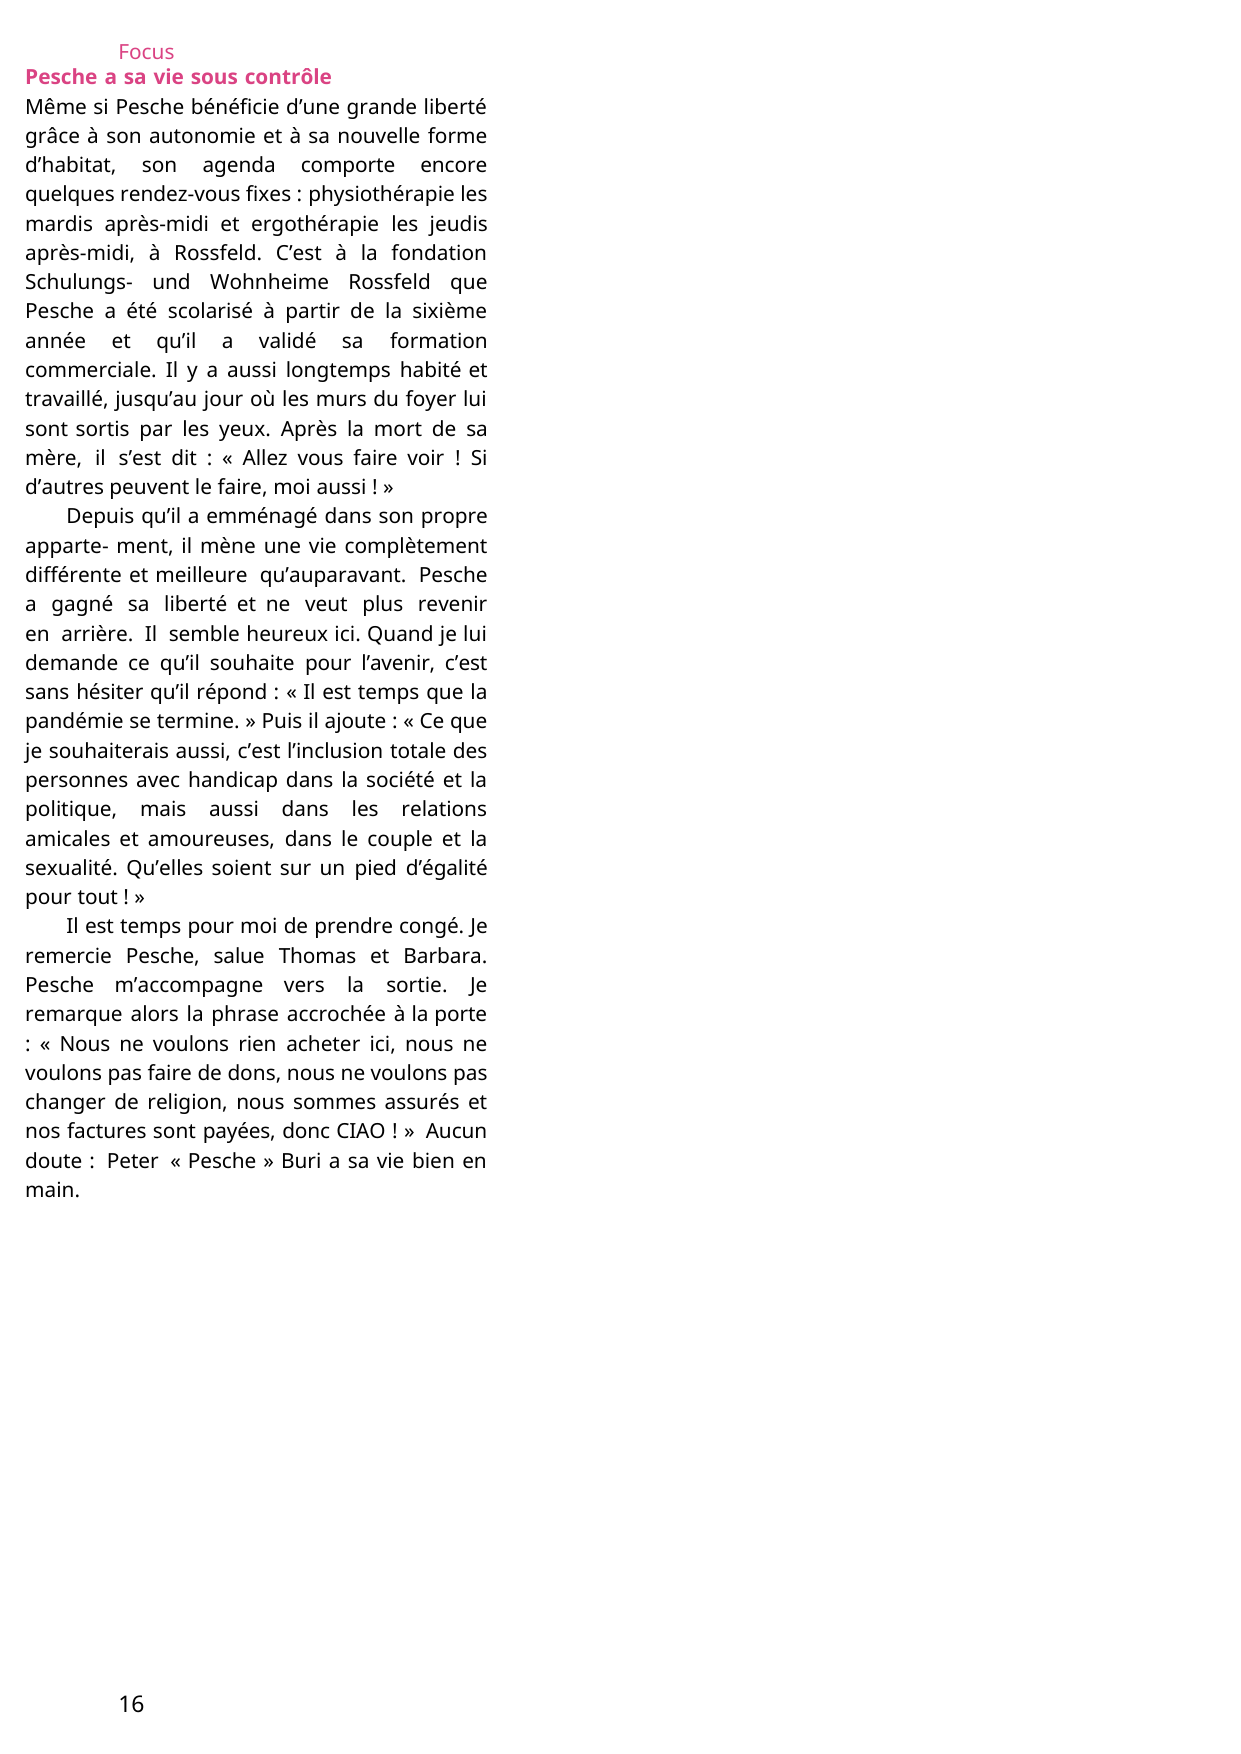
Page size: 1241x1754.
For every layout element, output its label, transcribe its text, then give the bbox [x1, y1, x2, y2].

text Même si Pesche bénéficie d’une grande liberté grâce à son autonomie et à sa nouvelle forme d’habitat, son agenda comporte encore quelques rendez-vous fixes : physiothérapie les mardis après-midi et ergothérapie les jeudis après-midi, à Rossfeld. C’est à la fondation Schulungs- und Wohnheime Rossfeld que Pesche a été scolarisé à partir de la sixième année et qu’il a validé sa formation commerciale. Il y a aussi longtemps habité et travaillé, jusqu’au jour où les murs du foyer lui sont sortis par les yeux. Après la mort de sa mère, il s’est dit : « Allez vous faire voir ! Si d’autres peuvent le faire, moi aussi ! » [25, 92, 488, 501]
text Il est temps pour moi de prendre congé. Je remercie Pesche, salue Thomas et Barbara. Pesche m’accompagne vers la sortie. Je remarque alors la phrase accrochée à la porte : « Nous ne voulons rien acheter ici, nous ne voulons pas faire de dons, nous ne voulons pas changer de religion, nous sommes assurés et nos factures sont payées, donc CIAO ! » Aucun doute : Peter « Pesche » Buri a sa vie bien en main. [25, 912, 487, 1203]
subtitle Pesche a sa vie sous contrôle [25, 62, 605, 91]
text Depuis qu’il a emménagé dans son propre apparte- ment, il mène une vie complètement différente et meilleure qu’auparavant. Pesche a gagné sa liberté et ne veut plus revenir en arrière. Il semble heureux ici. Quand je lui demande ce qu’il souhaite pour l’avenir, c’est sans hésiter qu’il répond : « Il est temps que la pandémie se termine. » Puis il ajoute : « Ce que je souhaiterais aussi, c’est l’inclusion totale des personnes avec handicap dans la société et la politique, mais aussi dans les relations amicales et amoureuses, dans le couple et la sexualité. Qu’elles soient sur un pied d’égalité pour tout ! » [25, 502, 488, 911]
